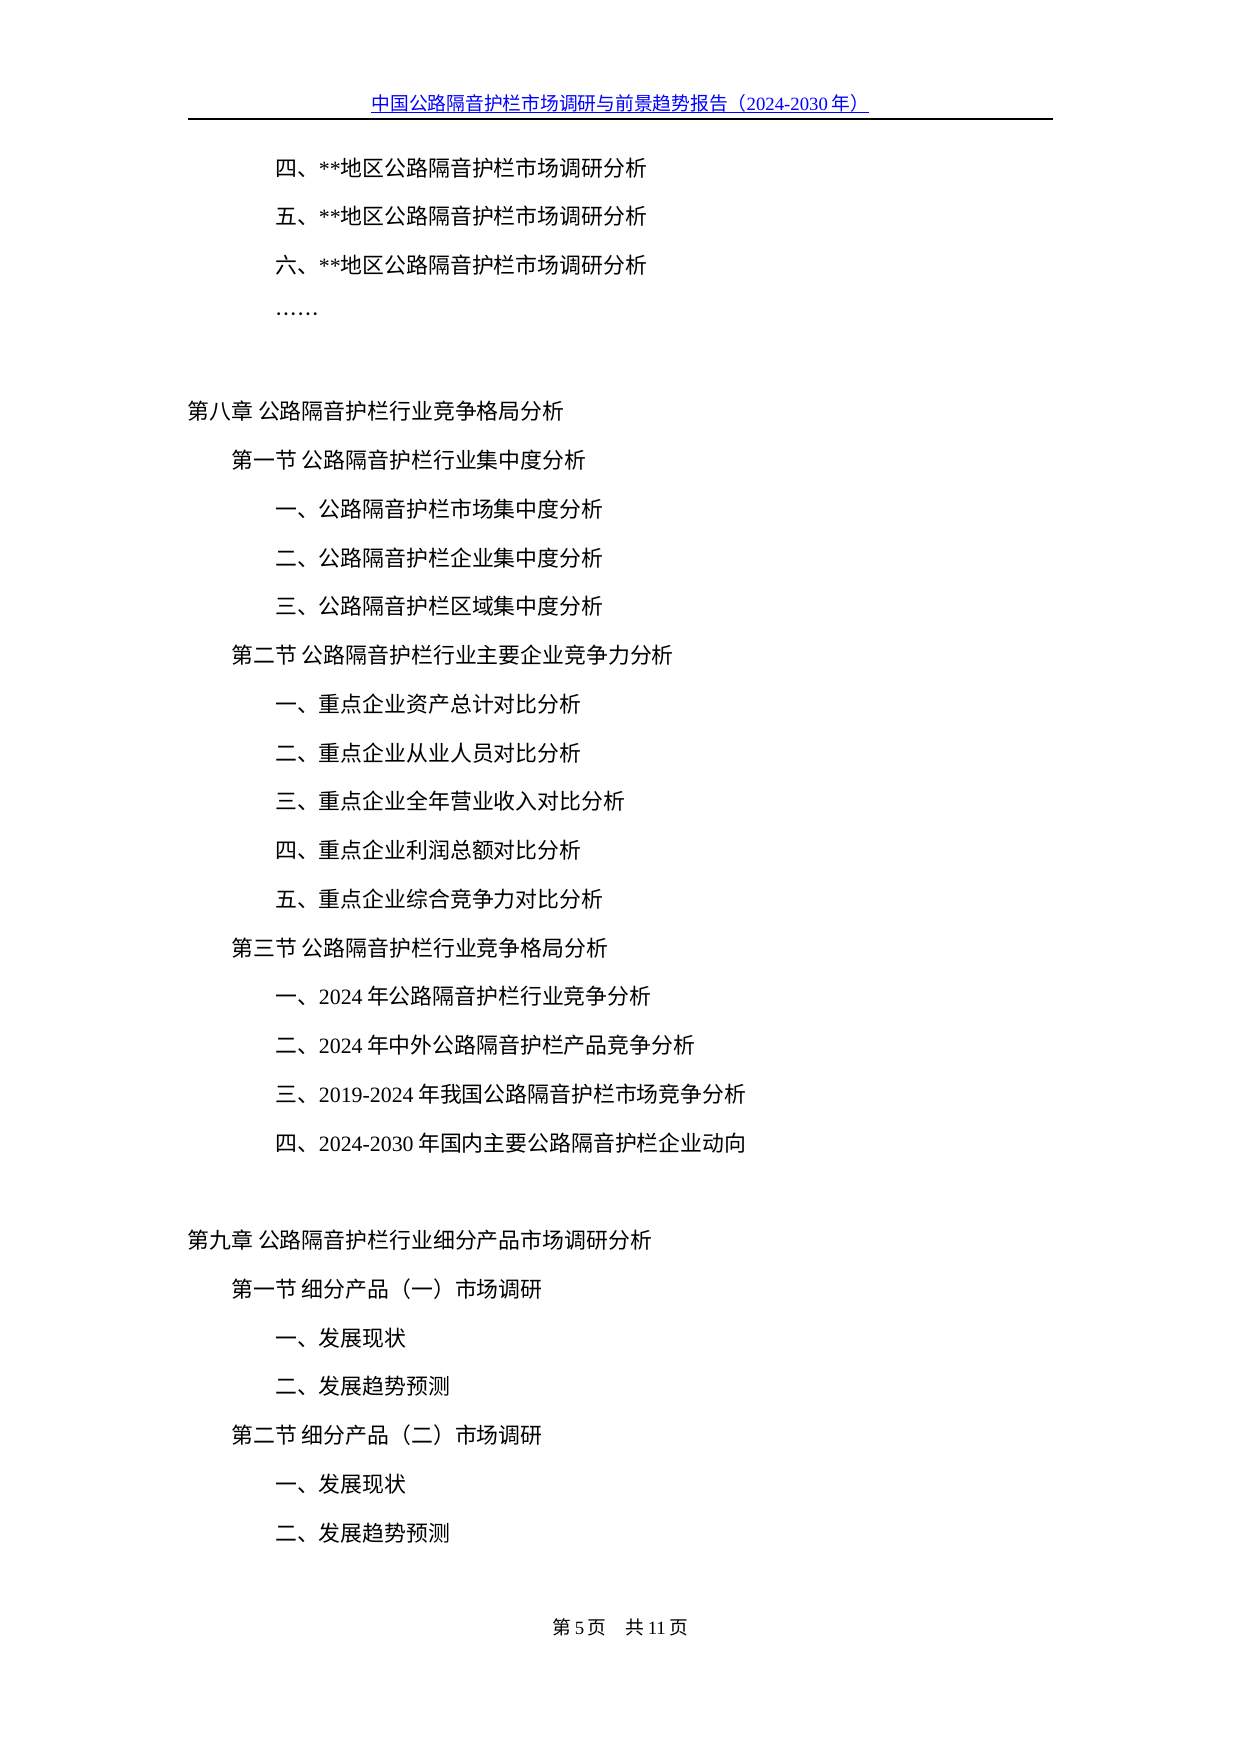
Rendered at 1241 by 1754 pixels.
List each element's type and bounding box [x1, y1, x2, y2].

text [187, 150, 1053, 1548]
